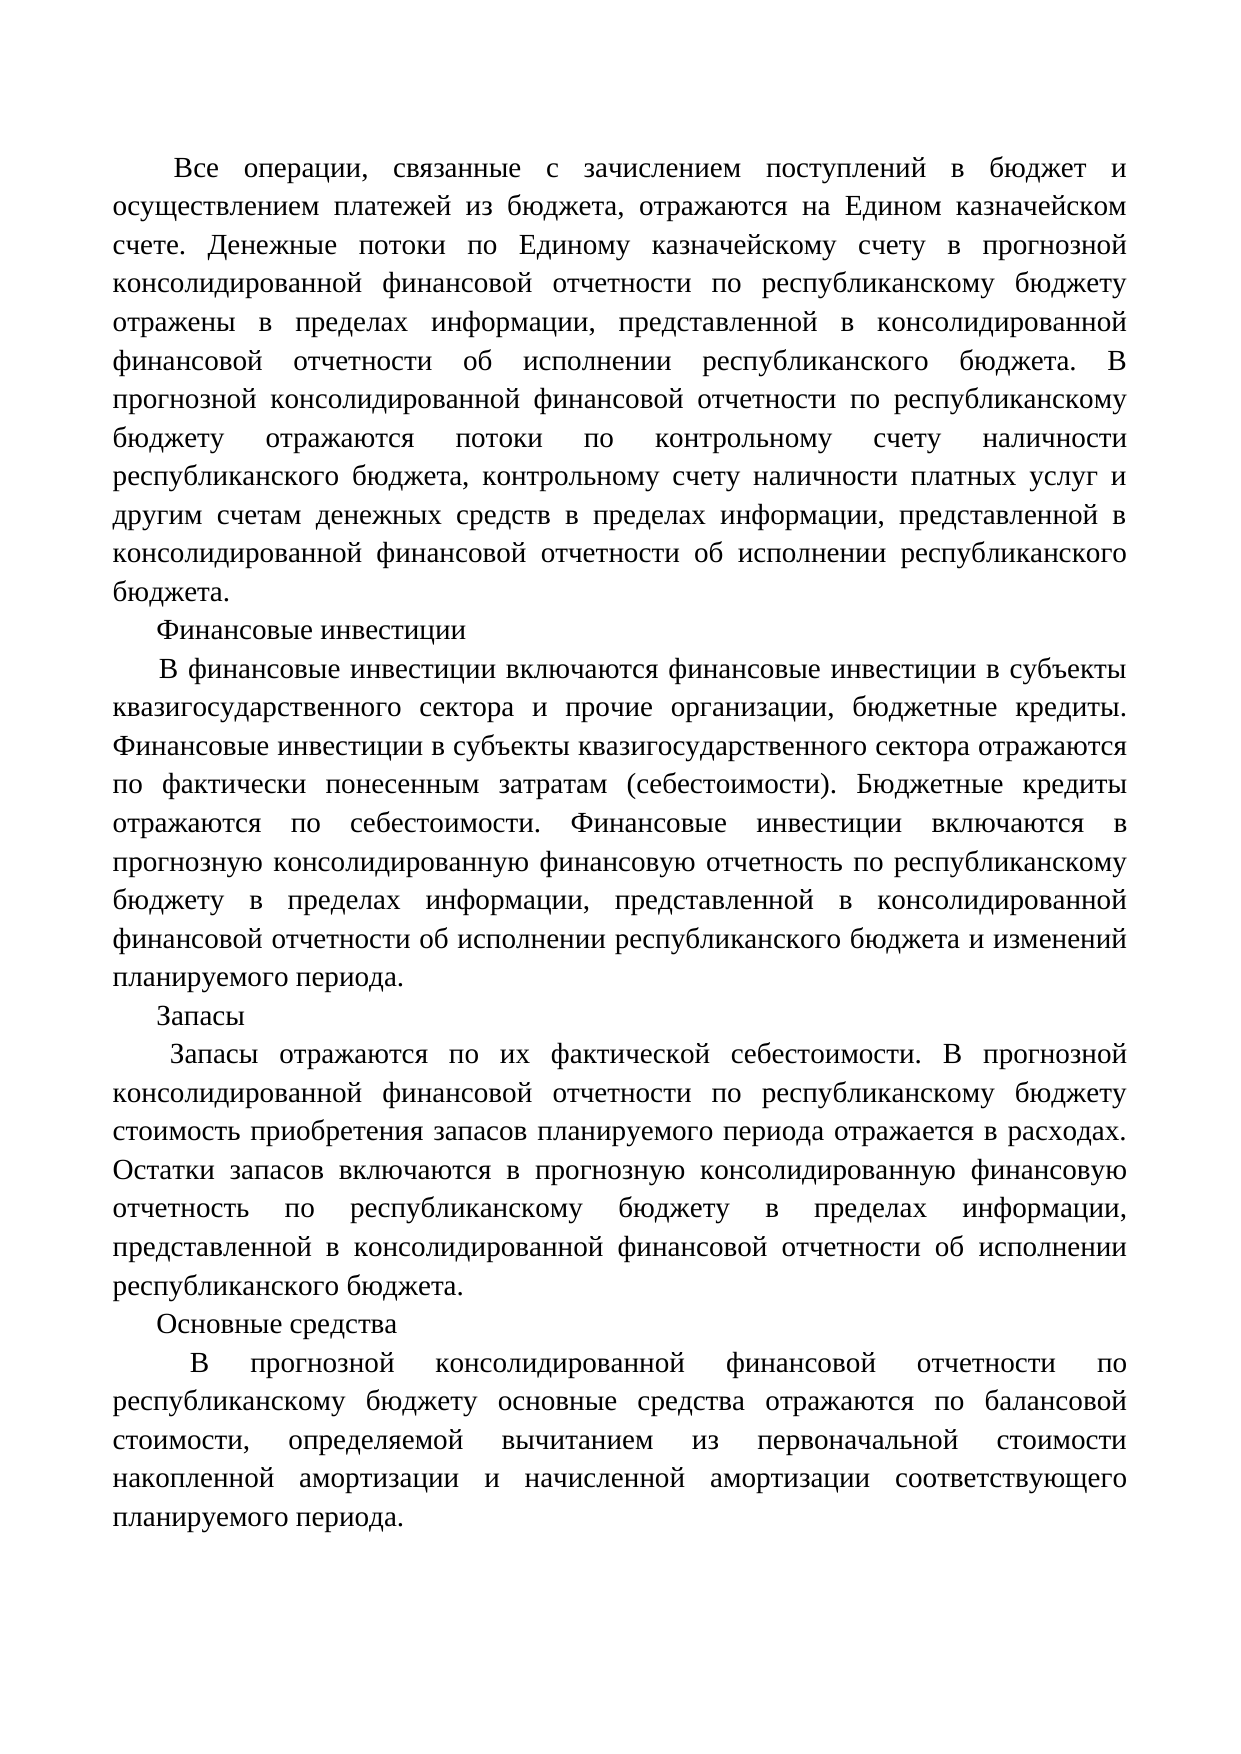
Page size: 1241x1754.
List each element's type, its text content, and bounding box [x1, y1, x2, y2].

text Основные средства [112, 1306, 1128, 1340]
text Запасы отражаются по их фактической себестоимости. В прогнозной консолидированной финансовой отчетности по республиканскому бюджету стоимость приобретения запасов планируемого периода отражается в расходах. Остатки запасов включаются в прогнозную консолидированную финансовую отчетность по республиканскому бюджету в пределах информации, представленной в консолидированной финансовой отчетности об исполнении республиканского бюджета. [112, 1036, 1128, 1301]
text В финансовые инвестиции включаются финансовые инвестиции в субъекты квазигосударственного сектора и прочие организации, бюджетные кредиты. Финансовые инвестиции в субъекты квазигосударственного сектора отражаются по фактически понесенным затратам (себестоимости). Бюджетные кредиты отражаются по себестоимости. Финансовые инвестиции включаются в прогнозную консолидированную финансовую отчетность по республиканскому бюджету в пределах информации, представленной в консолидированной финансовой отчетности об исполнении республиканского бюджета и изменений планируемого периода. [112, 651, 1128, 993]
text Финансовые инвестиции [112, 612, 1128, 646]
text Запасы [112, 998, 1128, 1031]
text В прогнозной консолидированной финансовой отчетности по республиканскому бюджету основные средства отражаются по балансовой стоимости, определяемой вычитанием из первоначальной стоимости накопленной амортизации и начисленной амортизации соответствующего планируемого периода. [112, 1345, 1128, 1532]
text Все операции, связанные с зачислением поступлений в бюджет и осуществлением платежей из бюджета, отражаются на Едином казначейском счете. Денежные потоки по Единому казначейскому счету в прогнозной консолидированной финансовой отчетности по республиканскому бюджету отражены в пределах информации, представленной в консолидированной финансовой отчетности об исполнении республиканского бюджета. В прогнозной консолидированной финансовой отчетности по республиканскому бюджету отражаются потоки по контрольному счету наличности республиканского бюджета, контрольному счету наличности платных услуг и другим счетам денежных средств в пределах информации, представленной в консолидированной финансовой отчетности об исполнении республиканского бюджета. [112, 150, 1128, 607]
